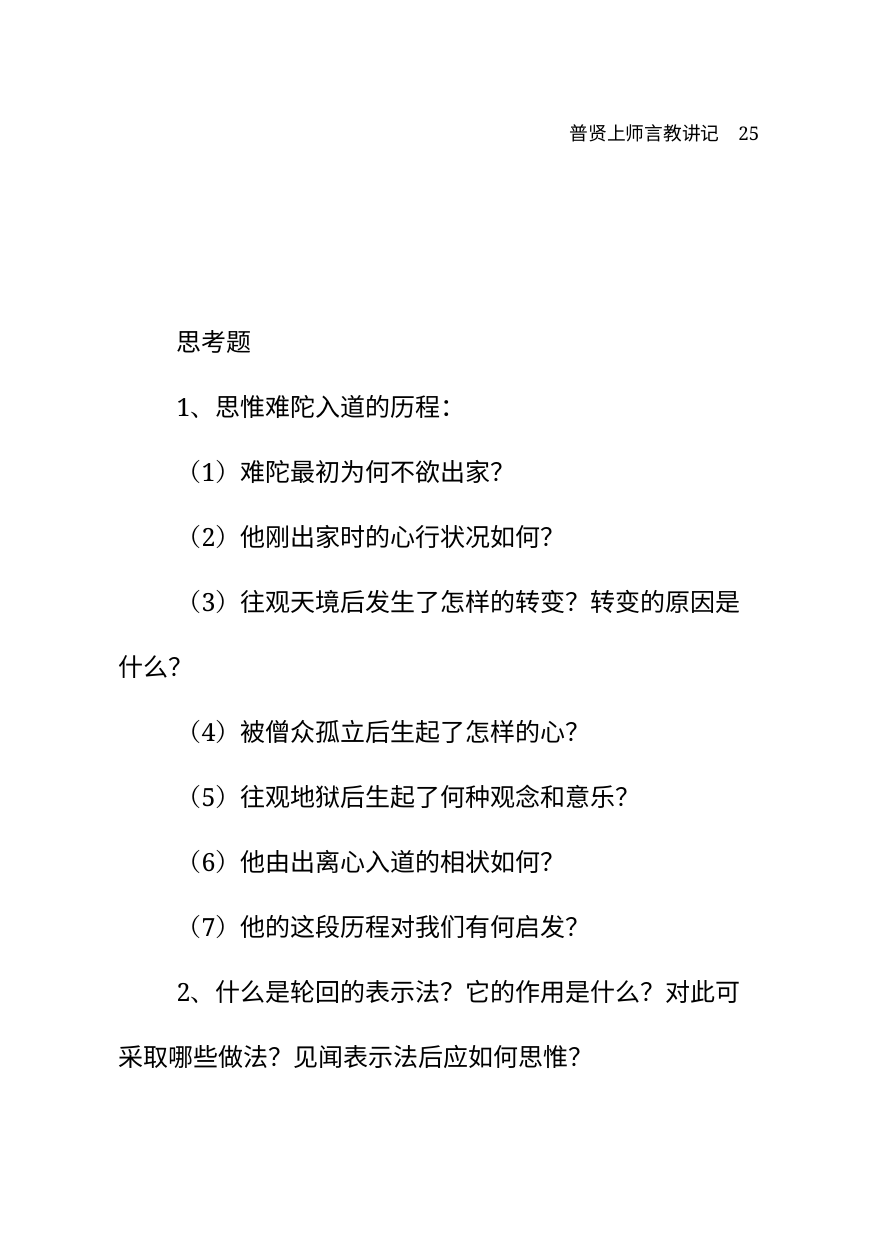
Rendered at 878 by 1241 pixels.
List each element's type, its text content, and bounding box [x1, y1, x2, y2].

text （6）他由出离心入道的相状如何？ [118, 828, 759, 893]
text （2）他刚出家时的心行状况如何？ [118, 503, 759, 568]
text 1、思惟难陀入道的历程： [118, 373, 759, 438]
text 思考题 [118, 308, 759, 373]
text （7）他的这段历程对我们有何启发？ [118, 893, 759, 958]
text （5）往观地狱后生起了何种观念和意乐？ [118, 763, 759, 828]
text （4）被僧众孤立后生起了怎样的心？ [118, 698, 759, 763]
text （1）难陀最初为何不欲出家？ [118, 438, 759, 503]
text （3）往观天境后发生了怎样的转变？转变的原因是什么？ [118, 568, 759, 698]
text 2、什么是轮回的表示法？它的作用是什么？对此可采取哪些做法？见闻表示法后应如何思惟？ [118, 958, 759, 1088]
